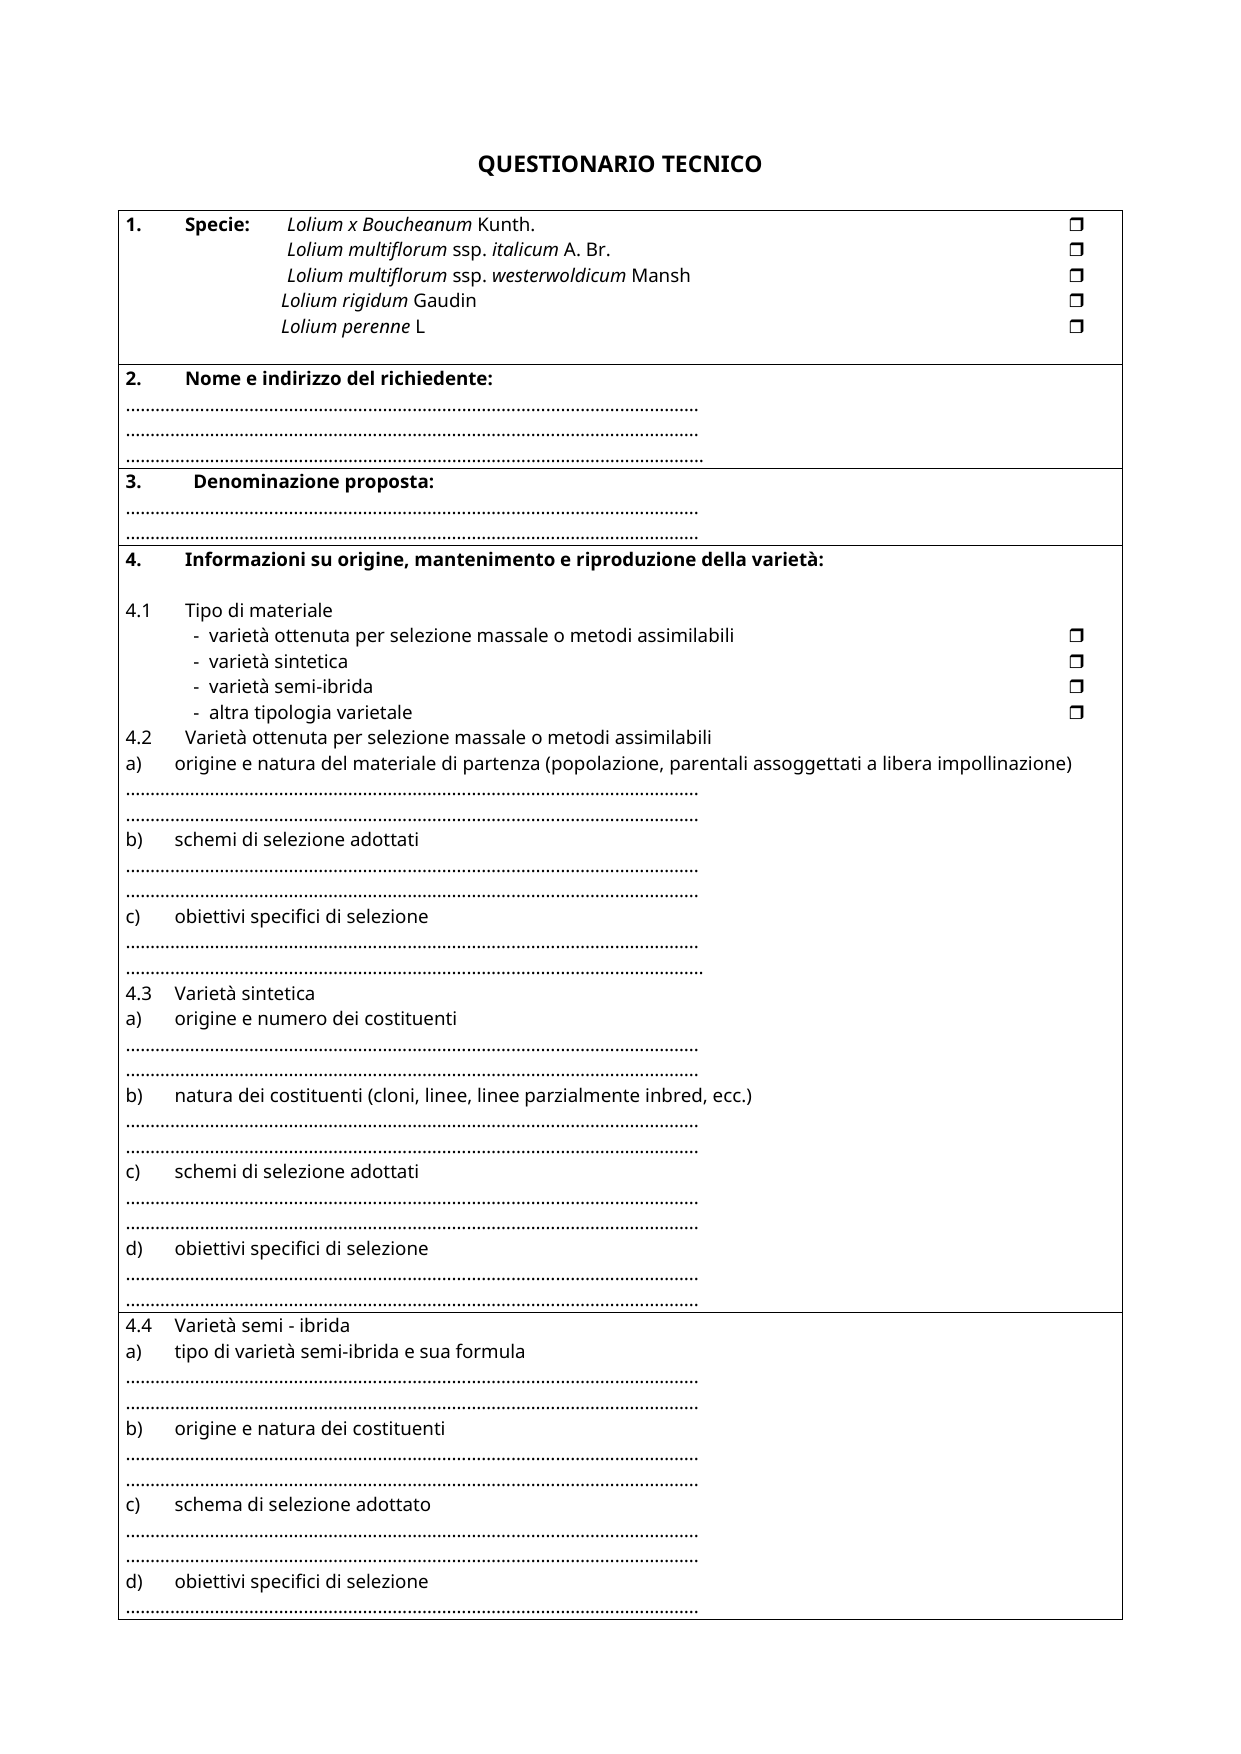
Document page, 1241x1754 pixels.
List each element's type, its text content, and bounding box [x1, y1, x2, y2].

table_cell 4. Informazioni su origine, mantenimento e riproduzione della varietà: 4.1 Tipo di materiale - varietà ottenuta per selezione massale o metodi assimilabili - varietà sintetica - varietà semi-ibrida - altra tipologia varietale [119, 546, 1122, 725]
text QUESTIONARIO TECNICO [118, 148, 1122, 179]
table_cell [119, 1313, 1122, 1619]
table_cell 4.3 Varietà sintetica a) origine e numero dei costituenti …………………………………………………………………………………………………….. …………………………………………………………………………………………………….. b) natura dei costituenti (cloni, linee, linee parzialmente inbred, ecc.) …………………………………………………………………………………………………….. …………………………………………………………………………………………………….. c) schemi di selezione adottati …………………………………………………………………………………………………….. …………………………………………………………………………………………………….. d) obiettivi specifici di selezione …………………………………………………………………………………………………….. …………………………………………………………………………………………………….. [119, 980, 1122, 1312]
table_cell 3. Denominazione proposta: …………………………………………………………………………………………………….. …………………………………………………………………………………………………….. [119, 469, 1122, 545]
table_header 1. Specie: Lolium x Boucheanum Kunth. Lolium multiflorum ssp. italicum A. Br. Lolium multiflorum ssp. westerwoldicum Mansh Lolium rigidum Gaudin Lolium perenne L [119, 211, 1122, 364]
table_cell 4.2 Varietà ottenuta per selezione massale o metodi assimilabili a) origine e natura del materiale di partenza (popolazione, parentali assoggettati a libera impollinazione) …………………………………………………………………………………………………….. …………………………………………………………………………………………………….. b) schemi di selezione adottati …………………………………………………………………………………………………….. …………………………………………………………………………………………………….. c) obiettivi specifici di selezione …………………………………………………………………………………………………….. ……………………………………………………………………………………………………… [119, 725, 1122, 980]
table_cell 2. Nome e indirizzo del richiedente: .……………………………………………………………………………………………………. …………………………………………………………………………………………………….. ……………………………………………………………………………………………………… [119, 365, 1122, 467]
